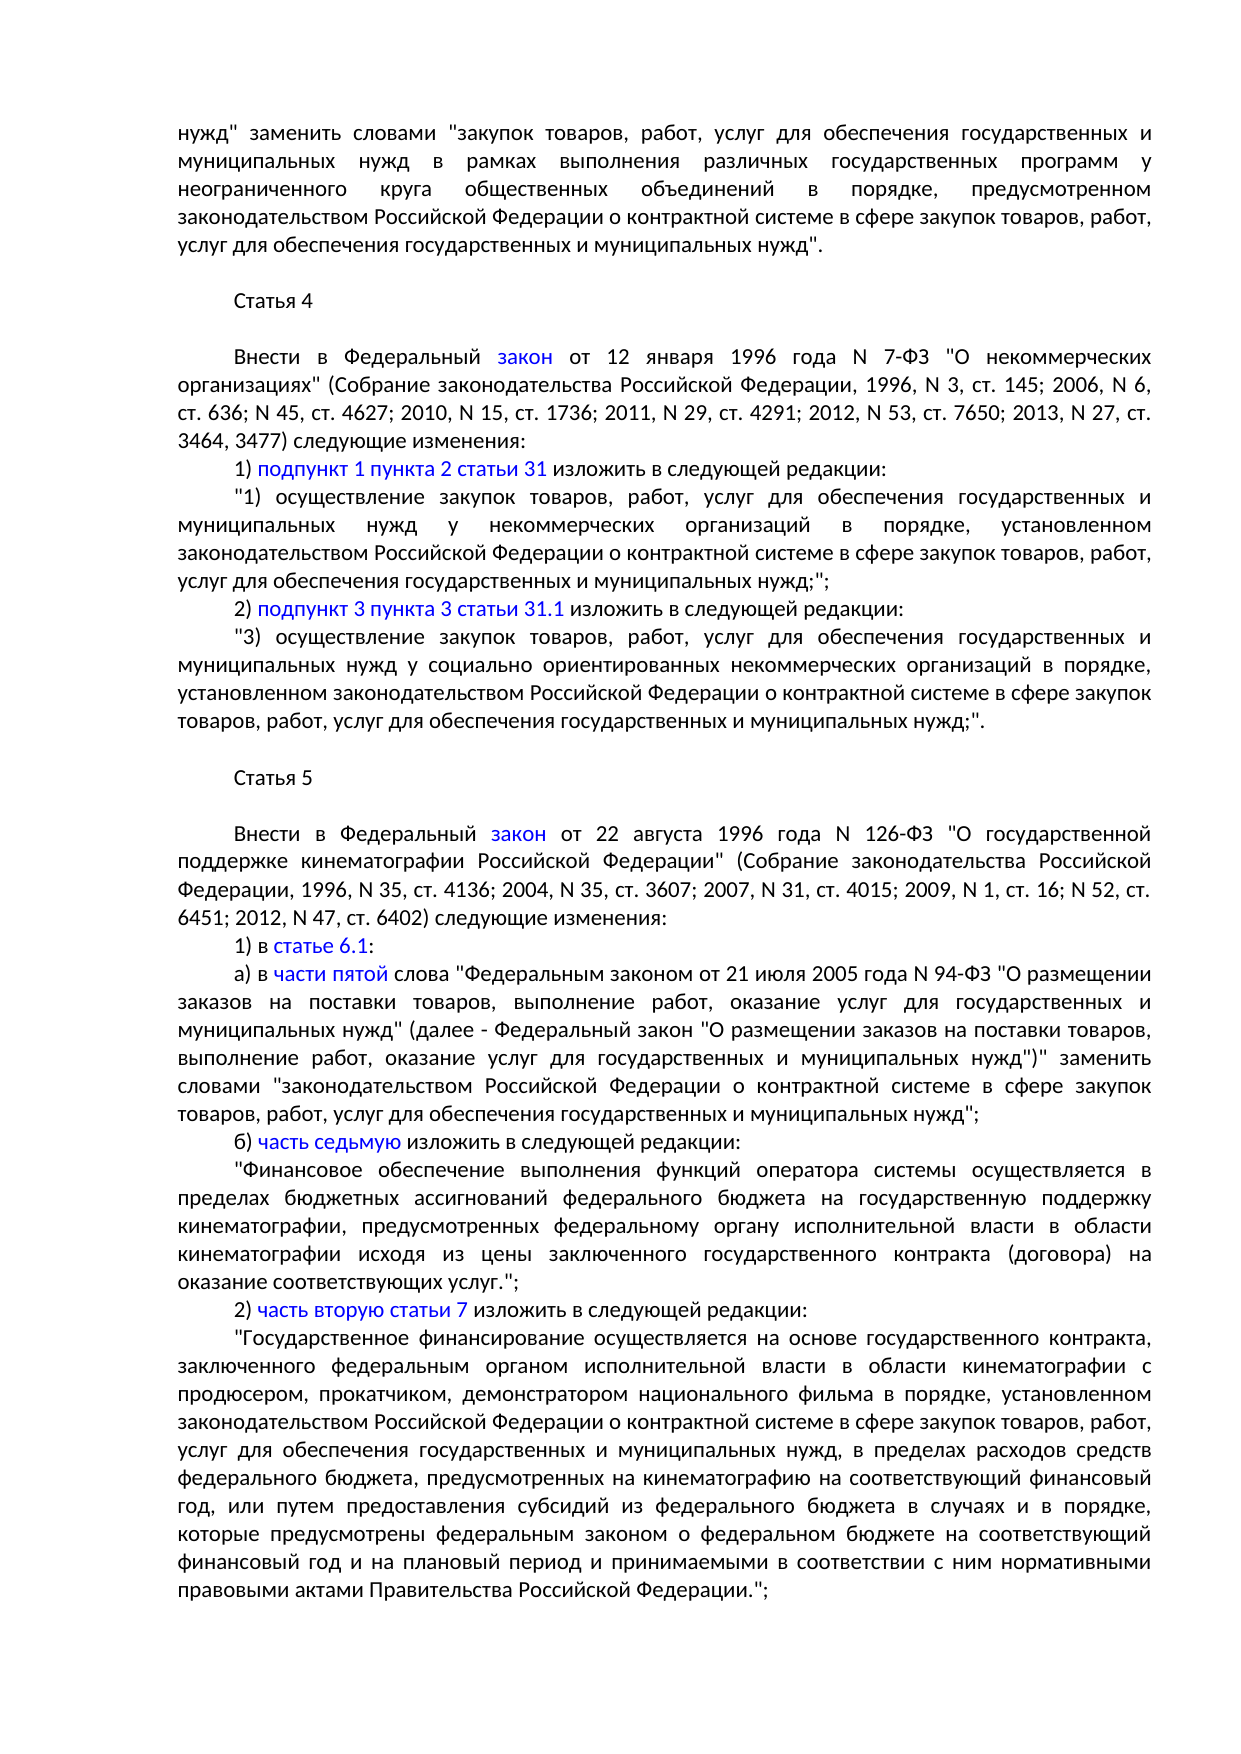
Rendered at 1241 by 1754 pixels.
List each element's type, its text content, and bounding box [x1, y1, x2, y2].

text 2) подпункт 3 пункта 3 статьи 31.1 изложить в следующей редакции: [177, 594, 1152, 622]
text "1) осуществление закупок товаров, работ, услуг для обеспечения государственных и муниципальных нужд у некоммерческих организаций в порядке, установленном законодательством Российской Федерации о контрактной системе в сфере закупок товаров, работ, услуг для обеспечения государственных и муниципальных нужд;"; [177, 482, 1152, 594]
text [177, 118, 1152, 258]
text Статья 4 [177, 286, 1152, 314]
text "3) осуществление закупок товаров, работ, услуг для обеспечения государственных и муниципальных нужд у социально ориентированных некоммерческих организаций в порядке, установленном законодательством Российской Федерации о контрактной системе в сфере закупок товаров, работ, услуг для обеспечения государственных и муниципальных нужд;". [177, 622, 1152, 734]
text Внести в Федеральный закон от 22 августа 1996 года N 126-ФЗ "О государственной поддержке кинематографии Российской Федерации" (Собрание законодательства Российской Федерации, 1996, N 35, ст. 4136; 2004, N 35, ст. 3607; 2007, N 31, ст. 4015; 2009, N 1, ст. 16; N 52, ст. 6451; 2012, N 47, ст. 6402) следующие изменения: [177, 819, 1152, 931]
text б) часть седьмую изложить в следующей редакции: [177, 1127, 1152, 1155]
text а) в части пятой слова "Федеральным законом от 21 июля 2005 года N 94-ФЗ "О размещении заказов на поставки товаров, выполнение работ, оказание услуг для государственных и муниципальных нужд" (далее - Федеральный закон "О размещении заказов на поставки товаров, выполнение работ, оказание услуг для государственных и муниципальных нужд")" заменить словами "законодательством Российской Федерации о контрактной системе в сфере закупок товаров, работ, услуг для обеспечения государственных и муниципальных нужд"; [177, 959, 1152, 1127]
text 1) подпункт 1 пункта 2 статьи 31 изложить в следующей редакции: [177, 454, 1152, 482]
text "Финансовое обеспечение выполнения функций оператора системы осуществляется в пределах бюджетных ассигнований федерального бюджета на государственную поддержку кинематографии, предусмотренных федеральному органу исполнительной власти в области кинематографии исходя из цены заключенного государственного контракта (договора) на оказание соответствующих услуг."; [177, 1155, 1152, 1295]
text Статья 5 [177, 763, 1152, 791]
text "Государственное финансирование осуществляется на основе государственного контракта, заключенного федеральным органом исполнительной власти в области кинематографии с продюсером, прокатчиком, демонстратором национального фильма в порядке, установленном законодательством Российской Федерации о контрактной системе в сфере закупок товаров, работ, услуг для обеспечения государственных и муниципальных нужд, в пределах расходов средств федерального бюджета, предусмотренных на кинематографию на соответствующий финансовый год, или путем предоставления субсидий из федерального бюджета в случаях и в порядке, которые предусмотрены федеральным законом о федеральном бюджете на соответствующий финансовый год и на плановый период и принимаемыми в соответствии с ним нормативными правовыми актами Правительства Российской Федерации."; [177, 1323, 1152, 1603]
text Внести в Федеральный закон от 12 января 1996 года N 7-ФЗ "О некоммерческих организациях" (Собрание законодательства Российской Федерации, 1996, N 3, ст. 145; 2006, N 6, ст. 636; N 45, ст. 4627; 2010, N 15, ст. 1736; 2011, N 29, ст. 4291; 2012, N 53, ст. 7650; 2013, N 27, ст. 3464, 3477) следующие изменения: [177, 342, 1152, 454]
text 2) часть вторую статьи 7 изложить в следующей редакции: [177, 1295, 1152, 1323]
text 1) в статье 6.1: [177, 931, 1152, 959]
